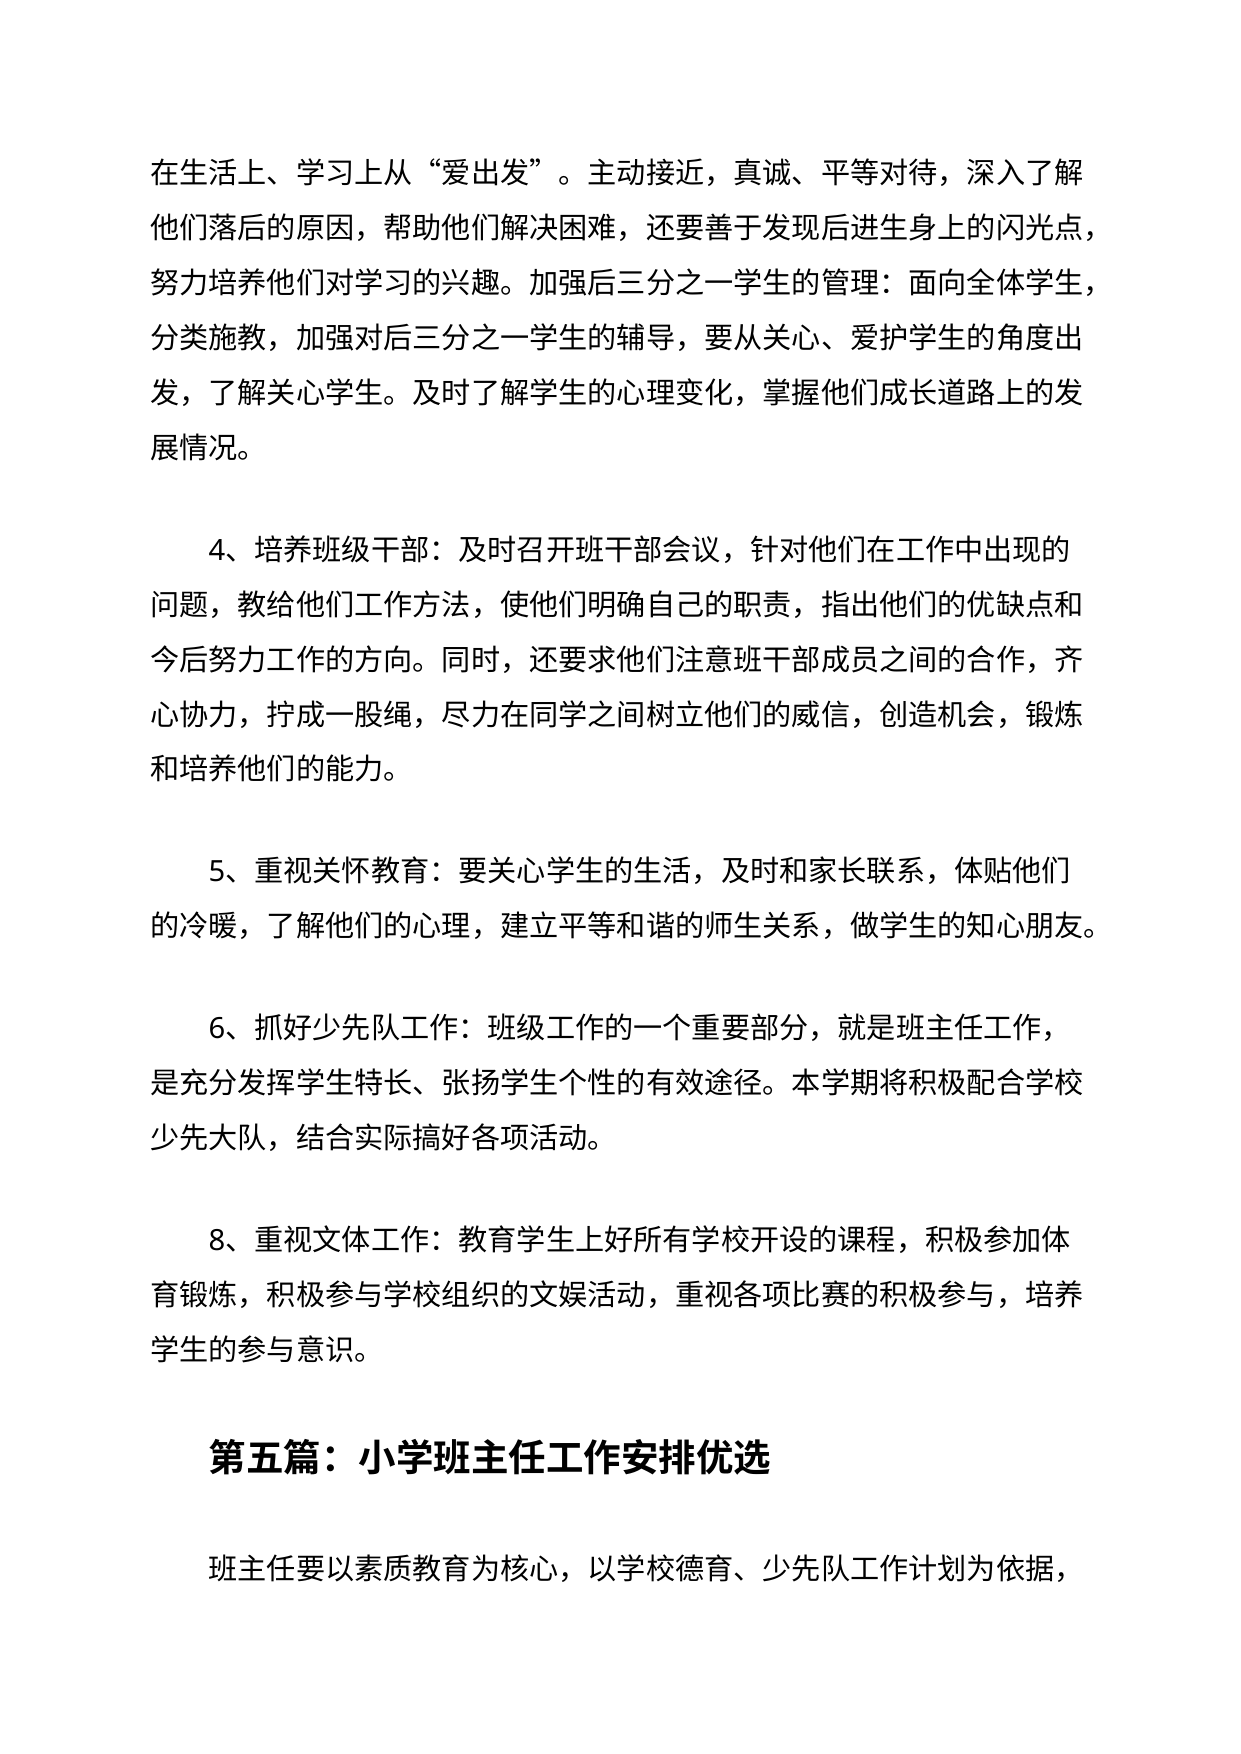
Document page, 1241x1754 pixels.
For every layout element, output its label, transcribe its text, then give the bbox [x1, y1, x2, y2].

text 6、抓好少先队工作：班级工作的一个重要部分，就是班主任工作，是充分发挥学生特长、张扬学生个性的有效途径。本学期将积极配合学校少先大队，结合实际搞好各项活动。 [150, 1004, 1090, 1157]
text 8、重视文体工作：教育学生上好所有学校开设的课程，积极参加体育锻炼，积极参与学校组织的文娱活动，重视各项比赛的积极参与，培养学生的参与意识。 [150, 1216, 1090, 1368]
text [150, 1545, 1090, 1587]
text 5、重视关怀教育：要关心学生的生活，及时和家长联系，体贴他们的冷暖，了解他们的心理，建立平等和谐的师生关系，做学生的知心朋友。 [150, 848, 1090, 945]
text 4、培养班级干部：及时召开班干部会议，针对他们在工作中出现的问题，教给他们工作方法，使他们明确自己的职责，指出他们的优缺点和今后努力工作的方向。同时，还要求他们注意班干部成员之间的合作，齐心协力，拧成一股绳，尽力在同学之间树立他们的威信，创造机会，锻炼和培养他们的能力。 [150, 526, 1090, 788]
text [150, 150, 1090, 467]
text 第五篇：小学班主任工作安排优选 [150, 1428, 1090, 1482]
